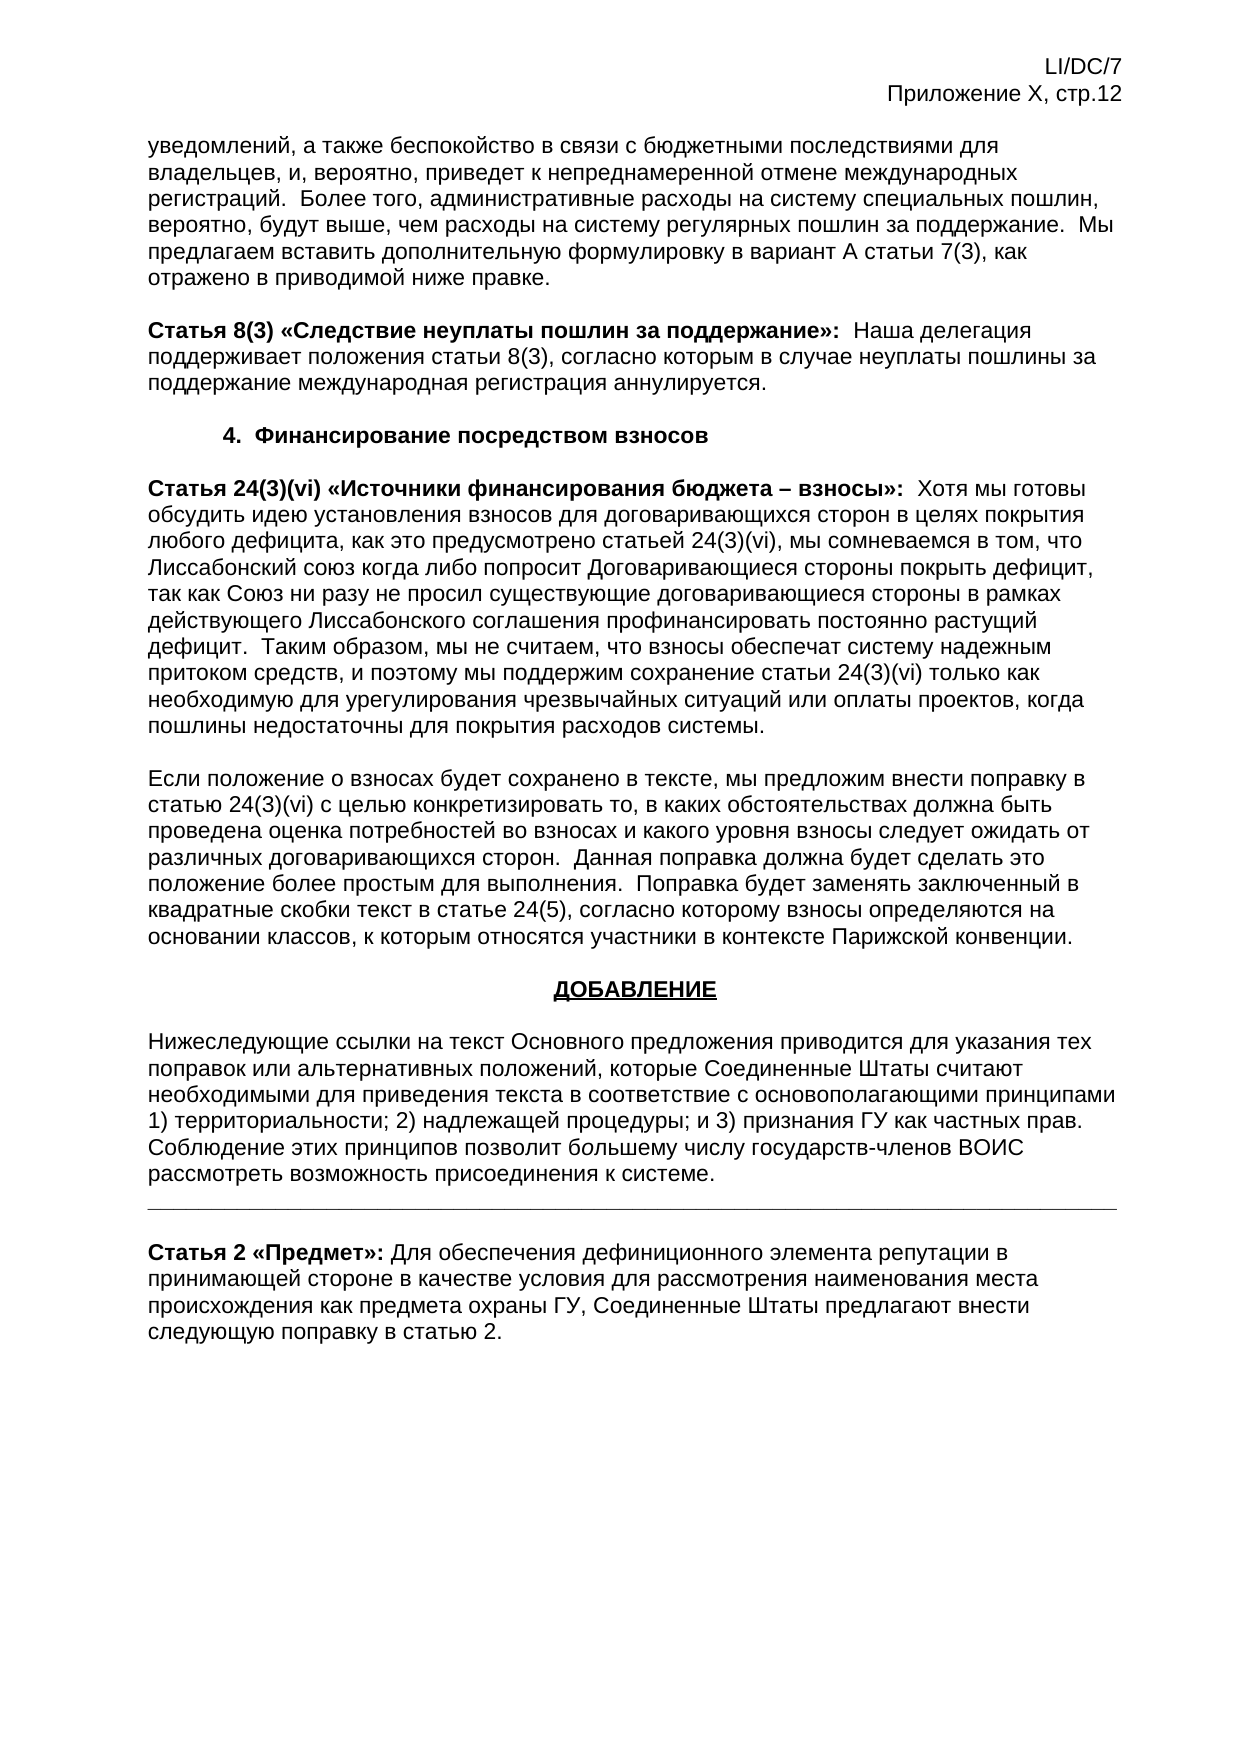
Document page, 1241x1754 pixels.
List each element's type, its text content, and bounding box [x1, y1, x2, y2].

text ДОБАВЛЕНИЕ [148, 976, 1122, 1002]
text Статья 2 «Предмет»: Для обеспечения дефиниционного элемента репутации в принимающей стороне в качестве условия для рассмотрения наименования места происхождения как предмета охраны ГУ, Соединенные Штаты предлагают внести следующую поправку в статью 2. [148, 1239, 1122, 1344]
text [148, 132, 1122, 290]
text Статья 24(3)(vi) «Источники финансирования бюджета – взносы»: Хотя мы готовы обсудить идею установления взносов для договаривающихся сторон в целях покрытия любого дефицита, как это предусмотрено статьей 24(3)(vi), мы сомневаемся в том, что Лиссабонский союз когда либо попросит Договаривающиеся стороны покрыть дефицит, так как Союз ни разу не просил существующие договаривающиеся стороны в рамках действующего Лиссабонского соглашения профинансировать постоянно растущий дефицит. Таким образом, мы не считаем, что взносы обеспечат систему надежным притоком средств, и поэтому мы поддержим сохранение статьи 24(3)(vi) только как необходимую для урегулирования чрезвычайных ситуаций или оплаты проектов, когда пошлины недостаточны для покрытия расходов системы. [148, 475, 1122, 738]
text Если положение о взносах будет сохранено в тексте, мы предложим внести поправку в статью 24(3)(vi) с целью конкретизировать то, в каких обстоятельствах должна быть проведена оценка потребностей во взносах и какого уровня взносы следует ожидать от различных договаривающихся сторон. Данная поправка должна будет сделать это положение более простым для выполнения. Поправка будет заменять заключенный в квадратные скобки текст в статье 24(5), согласно которому взносы определяются на основании классов, к которым относятся участники в контексте Парижской конвенции. [148, 765, 1122, 949]
text Статья 8(3) «Следствие неуплаты пошлин за поддержание»: Наша делегация поддерживает положения статьи 8(3), согласно которым в случае неуплаты пошлины за поддержание международная регистрация аннулируется. [148, 317, 1122, 396]
text 4. Финансирование посредством взносов [148, 422, 1122, 448]
text Нижеследующие ссылки на текст Основного предложения приводится для указания тех поправок или альтернативных положений, которые Соединенные Штаты считают необходимыми для приведения текста в соответствие с основополагающими принципами 1) территориальности; 2) надлежащей процедуры; и 3) признания ГУ как частных прав. Соблюдение этих принципов позволит большему числу государств-членов ВОИС рассмотреть возможность присоединения к системе. ____________________________________________________________________________ [148, 1028, 1122, 1213]
